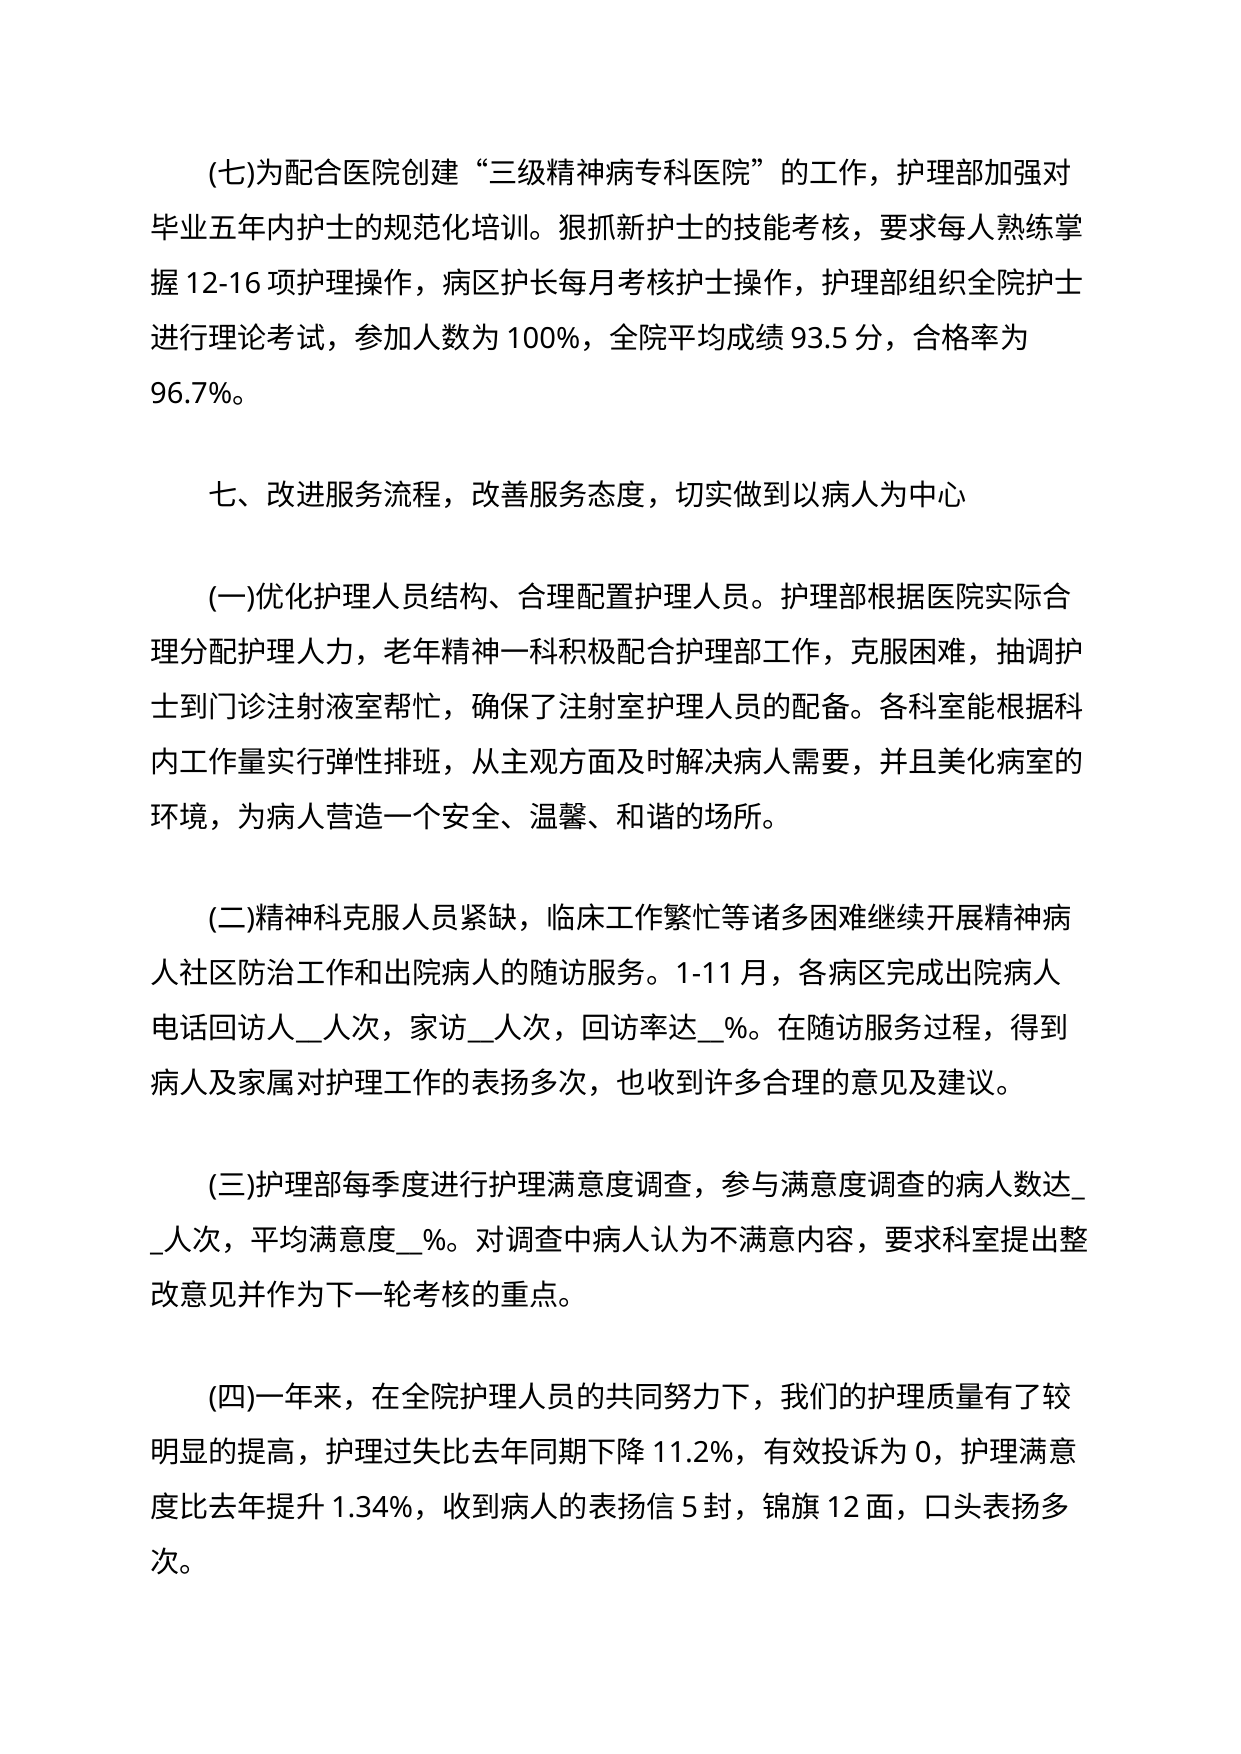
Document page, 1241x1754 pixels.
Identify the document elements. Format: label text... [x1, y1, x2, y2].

text (四)一年来，在全院护理人员的共同努力下，我们的护理质量有了较明显的提高，护理过失比去年同期下降11.2%，有效投诉为0，护理满意度比去年提升1.34%，收到病人的表扬信5封，锦旗12面，口头表扬多次。 [150, 1374, 1090, 1581]
text (一)优化护理人员结构、合理配置护理人员。护理部根据医院实际合理分配护理人力，老年精神一科积极配合护理部工作，克服困难，抽调护士到门诊注射液室帮忙，确保了注射室护理人员的配备。各科室能根据科内工作量实行弹性排班，从主观方面及时解决病人需要，并且美化病室的环境，为病人营造一个安全、温馨、和谐的场所。 [150, 574, 1090, 836]
text (七)为配合医院创建“三级精神病专科医院”的工作，护理部加强对毕业五年内护士的规范化培训。狠抓新护士的技能考核，要求每人熟练掌握12-16项护理操作，病区护长每月考核护士操作，护理部组织全院护士进行理论考试，参加人数为100%，全院平均成绩93.5分，合格率为96.7%。 [150, 150, 1090, 412]
text (二)精神科克服人员紧缺，临床工作繁忙等诸多困难继续开展精神病人社区防治工作和出院病人的随访服务。1-11月，各病区完成出院病人电话回访人__人次，家访__人次，回访率达__%。在随访服务过程，得到病人及家属对护理工作的表扬多次，也收到许多合理的意见及建议。 [150, 895, 1090, 1102]
text (三)护理部每季度进行护理满意度调查，参与满意度调查的病人数达__人次，平均满意度__%。对调查中病人认为不满意内容，要求科室提出整改意见并作为下一轮考核的重点。 [150, 1162, 1090, 1314]
text 七、改进服务流程，改善服务态度，切实做到以病人为中心 [150, 472, 1090, 514]
